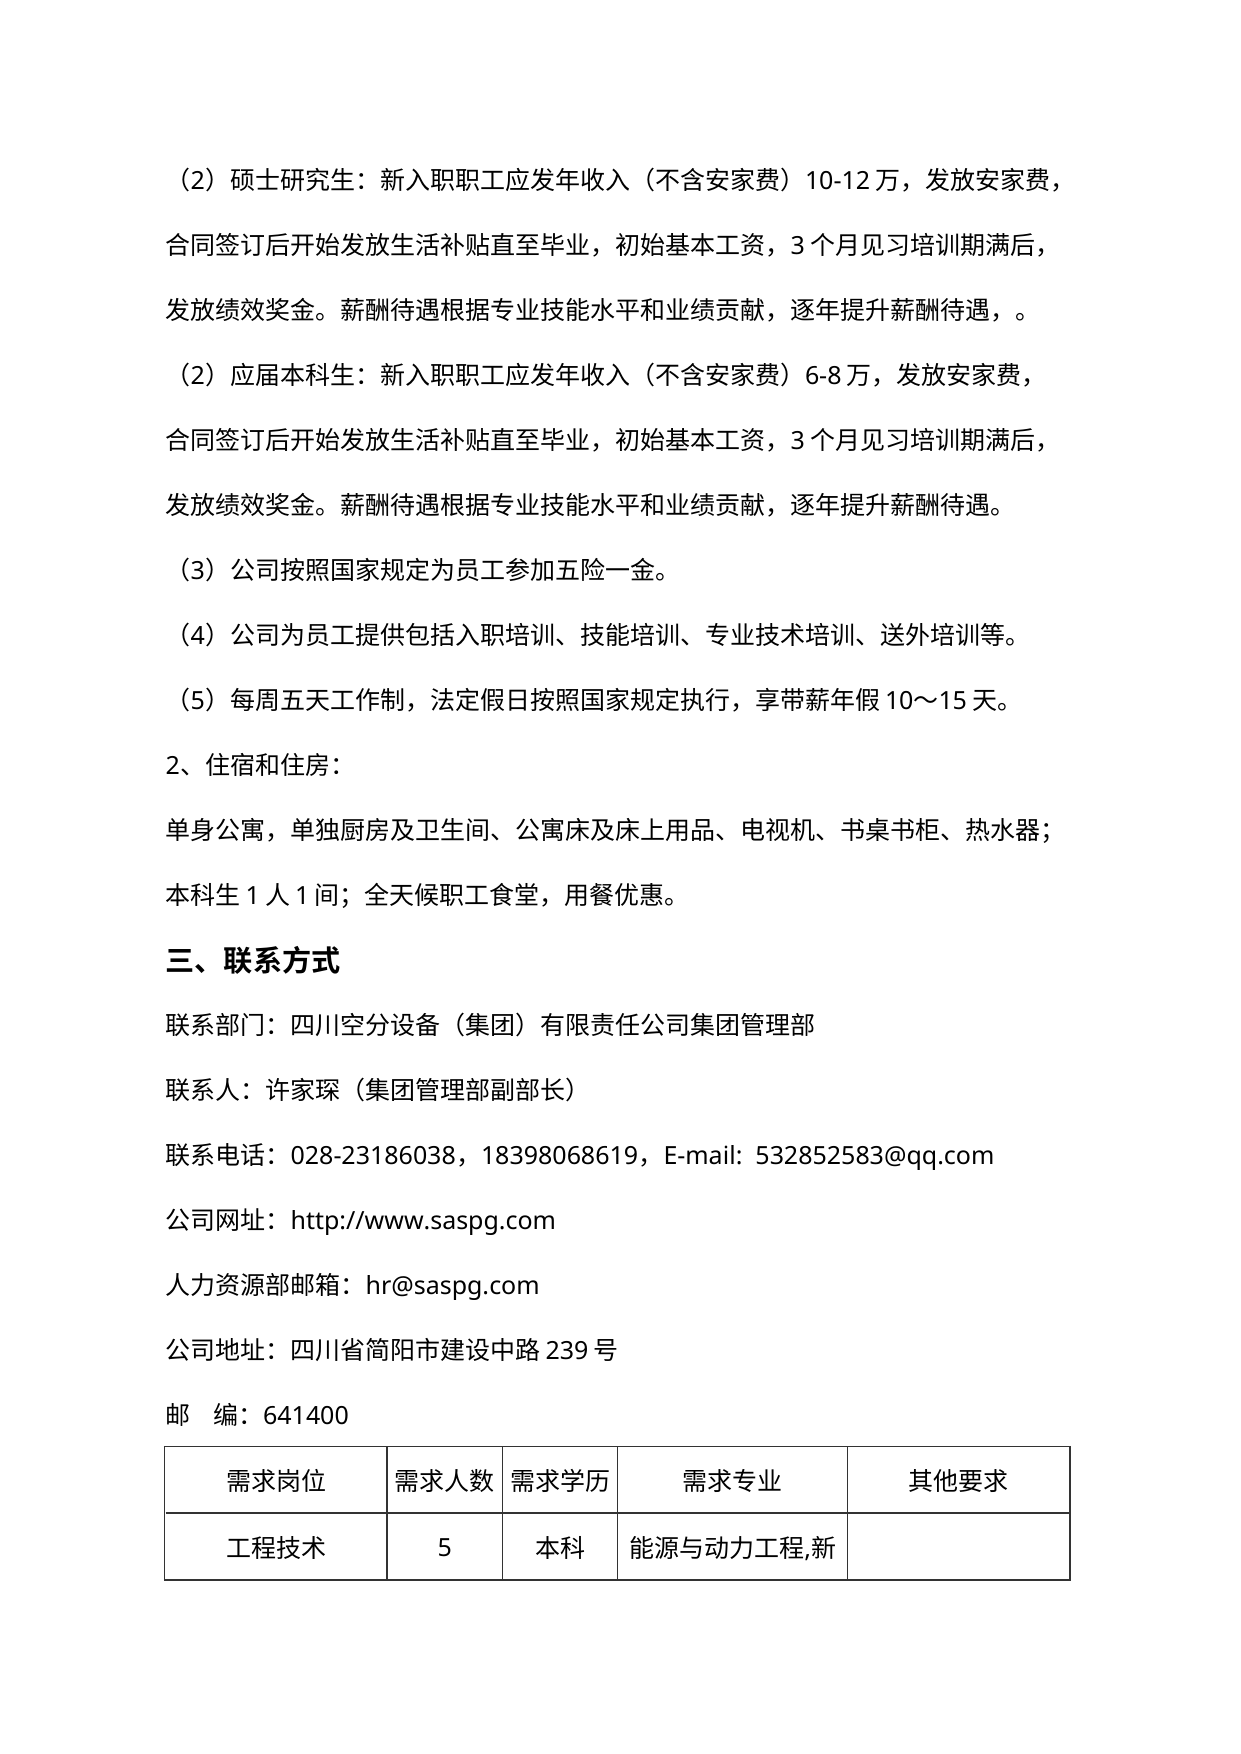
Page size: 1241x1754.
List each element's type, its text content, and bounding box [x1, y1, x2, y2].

table_cell 工程技术 [165, 1513, 386, 1579]
text 联系电话：028-23186038，18398068619，E-mail: 532852583@qq.com [165, 1121, 1069, 1186]
table_cell 能源与动力工程,新能源科学与工程 [618, 1514, 847, 1579]
table_cell 本科 [503, 1514, 617, 1579]
text 联系人：许家琛（集团管理部副部长） [165, 1056, 1069, 1121]
text 人力资源部邮箱：hr@saspg.com [165, 1251, 1069, 1316]
text 三、联系方式 [165, 926, 1069, 991]
text （2）应届本科生：新入职职工应发年收入（不含安家费）6-8万，发放安家费，合同签订后开始发放生活补贴直至毕业，初始基本工资，3个月见习培训期满后，发放绩效奖金。薪酬待遇根据专业技能水平和业绩贡献，逐年提升薪酬待遇。 [165, 341, 1069, 536]
text （3）公司按照国家规定为员工参加五险一金。 [165, 536, 1069, 601]
table_cell 5 [388, 1514, 502, 1579]
table_header 需求岗位 [165, 1447, 386, 1512]
table_header 需求专业 [618, 1447, 847, 1512]
text 2、住宿和住房： [165, 731, 1069, 796]
table_header 需求学历 [503, 1447, 617, 1512]
text 单身公寓，单独厨房及卫生间、公寓床及床上用品、电视机、书桌书柜、热水器；本科生1人1间；全天候职工食堂，用餐优惠。 [165, 796, 1069, 926]
text 联系部门：四川空分设备（集团）有限责任公司集团管理部 [165, 991, 1069, 1056]
table_cell [848, 1514, 1069, 1579]
text 公司地址：四川省简阳市建设中路239号 [165, 1316, 1069, 1381]
table_header 其他要求 [848, 1447, 1069, 1512]
text （2）硕士研究生：新入职职工应发年收入（不含安家费）10-12万，发放安家费，合同签订后开始发放生活补贴直至毕业，初始基本工资，3个月见习培训期满后，发放绩效奖金。薪酬待遇根据专业技能水平和业绩贡献，逐年提升薪酬待遇，。 [165, 146, 1069, 341]
text 邮 编：641400 [165, 1381, 1069, 1446]
text 公司网址：http://www.saspg.com [165, 1186, 1069, 1251]
text （5）每周五天工作制，法定假日按照国家规定执行，享带薪年假10～15天。 [165, 666, 1069, 731]
text （4）公司为员工提供包括入职培训、技能培训、专业技术培训、送外培训等。 [165, 601, 1069, 666]
table_header 需求人数 [388, 1447, 502, 1512]
